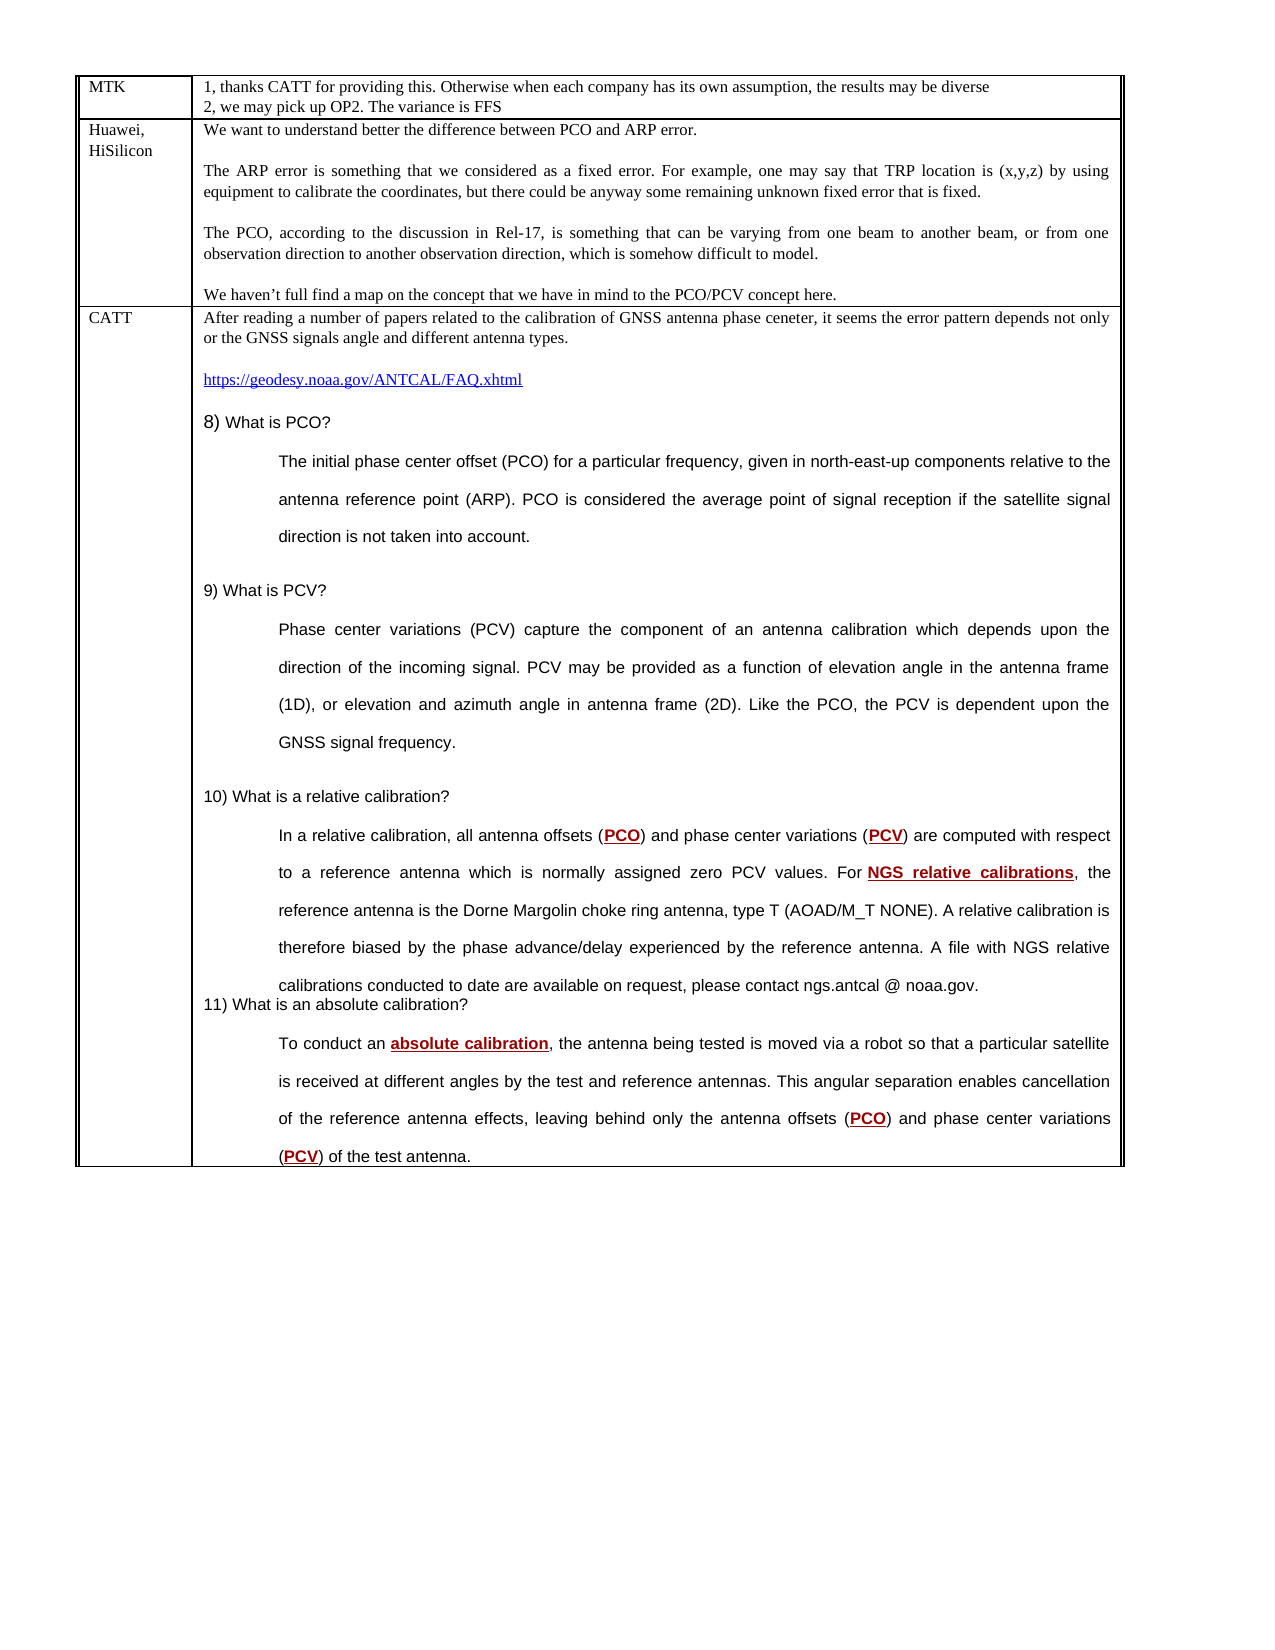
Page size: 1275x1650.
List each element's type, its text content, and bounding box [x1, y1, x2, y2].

table_cell Huawei, HiSilicon [80, 120, 191, 306]
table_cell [193, 307, 1120, 1166]
table_cell CATT [80, 307, 191, 1166]
table_cell MTK [80, 77, 191, 118]
table_cell We want to understand better the difference between PCO and ARP error. The ARP error is something that we considered as a fixed error. For example, one may say that TRP location is (x,y,z) by using equipment to calibrate the coordinates, but there could be anyway some remaining unknown fixed error that is fixed. The PCO, according to the discussion in Rel-17, is something that can be varying from one beam to another beam, or from one observation direction to another observation direction, which is somehow difficult to model. We haven’t full find a map on the concept that we have in mind to the PCO/PCV concept here. [193, 120, 1120, 306]
table_cell 1, thanks CATT for providing this. Otherwise when each company has its own assumption, the results may be diverse 2, we may pick up OP2. The variance is FFS [193, 76, 1120, 118]
